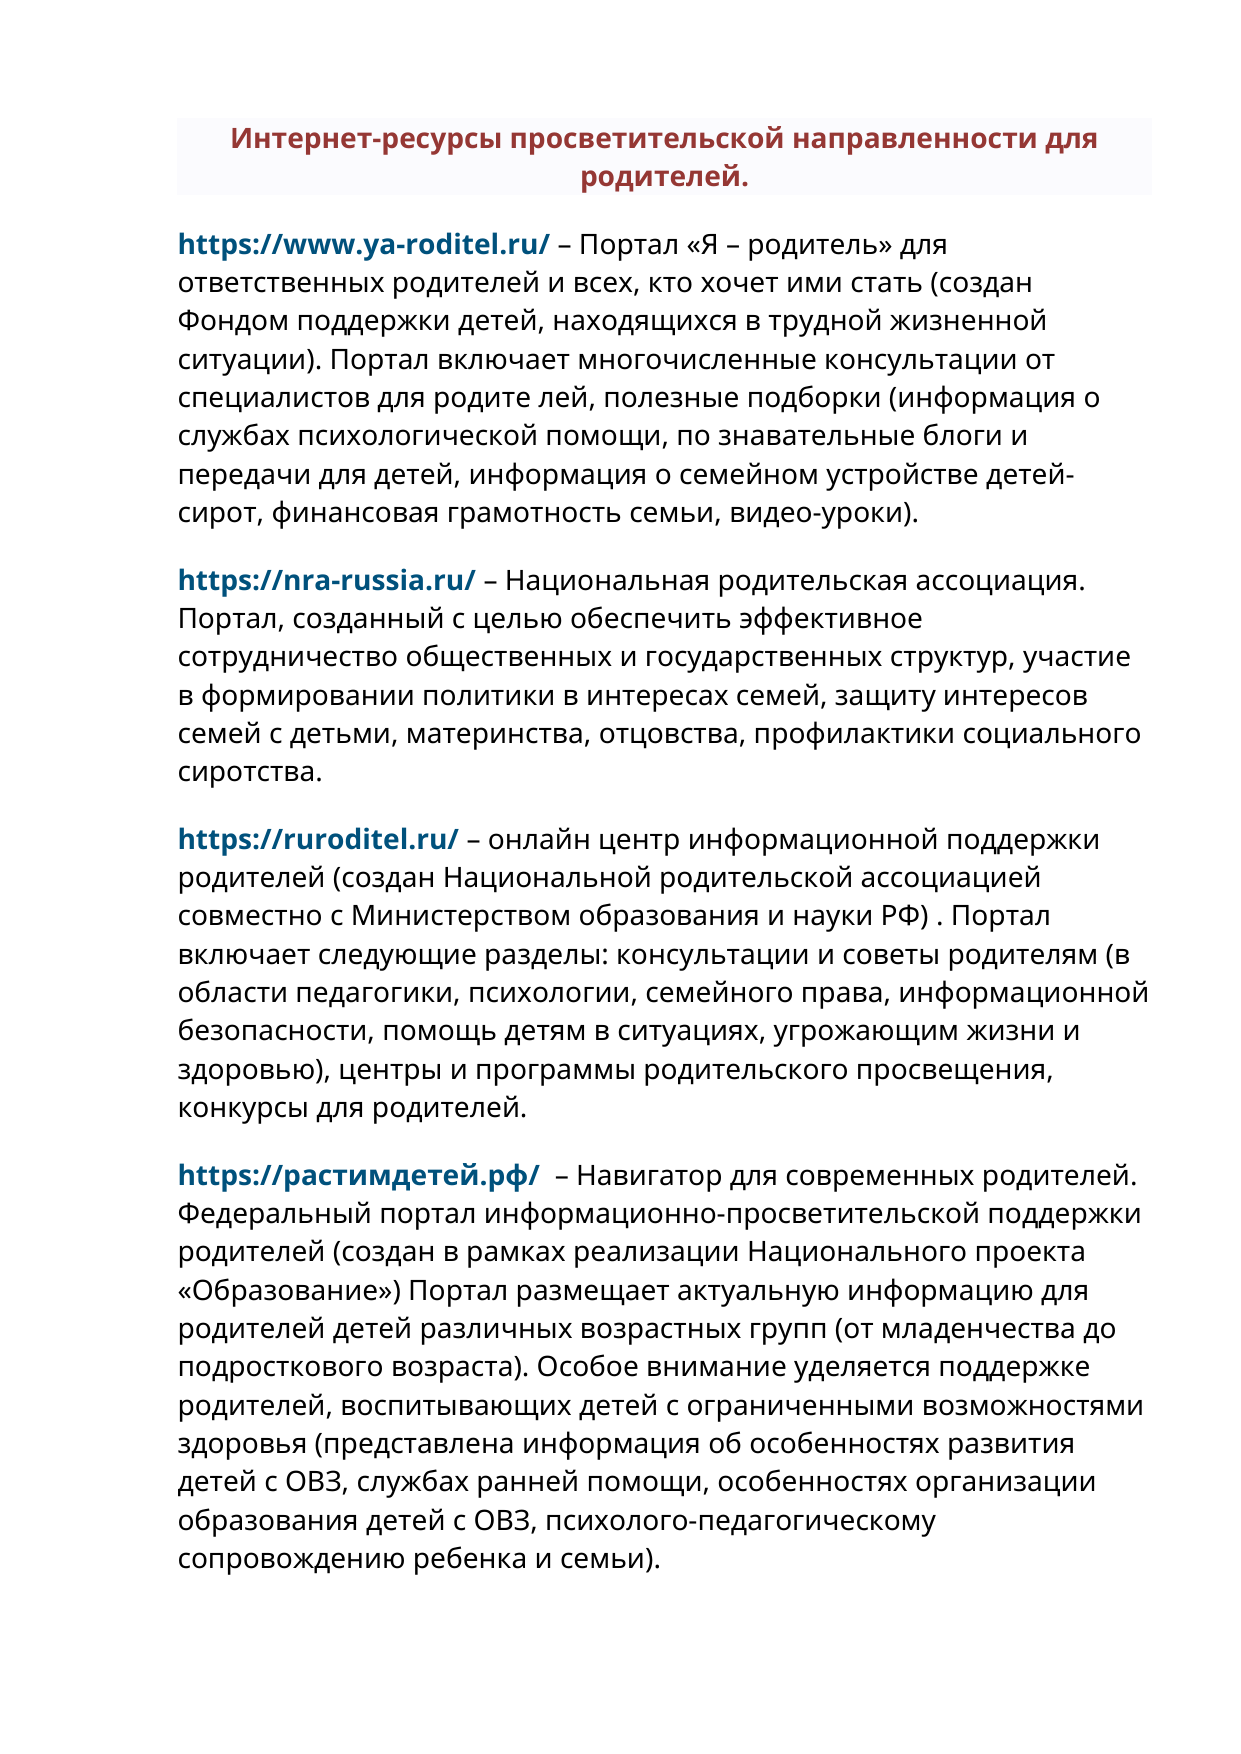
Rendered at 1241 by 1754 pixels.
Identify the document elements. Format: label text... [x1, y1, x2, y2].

text Интернет-ресурсы просветительской направленности для родителей. [177, 118, 1152, 195]
text https://ruroditel.ru/ – онлайн центр информационной поддержки родителей (создан Национальной родительской ассоциацией совместно с Министерством образования и науки РФ) . Портал включает следующие разделы: консультации и советы родителям (в области педагогики, психологии, семейного права, информационной безопасности, помощь детям в ситуациях, угрожающим жизни и здоровью), центры и программы родительского просвещения, конкурсы для родителей. [177, 819, 1152, 1126]
text https://растимдетей.рф/ – Навигатор для современных родителей. Федеральный портал информационно-просветительской поддержки родителей (создан в рамках реализации Национального проекта «Образование») Портал размещает актуальную информацию для родителей детей различных возрастных групп (от младенчества до подросткового возраста). Особое внимание уделяется поддержке родителей, воспитывающих детей с ограниченными возможностями здоровья (представлена информация об особенностях развития детей с ОВЗ, службах ранней помощи, особенностях организации образования детей с ОВЗ, психолого-педагогическому сопровождению ребенка и семьи). [177, 1155, 1152, 1576]
text https://nra-russia.ru/ – Национальная родительская ассоциация. Портал, созданный с целью обеспечить эффективное сотрудничество общественных и государственных структур, участие в формировании политики в интересах семей, защиту интересов семей с детьми, материнства, отцовства, профилактики социального сиротства. [177, 560, 1152, 790]
text https://www.ya-roditel.ru/ – Портал «Я – родитель» для ответственных родителей и всех, кто хочет ими стать (создан Фондом поддержки детей, находящихся в трудной жизненной ситуации). Портал включает многочисленные консультации от специалистов для родите лей, полезные подборки (информация о службах психологической помощи, по знавательные блоги и передачи для детей, информация о семейном устройстве детей- сирот, финансовая грамотность семьи, видео-уроки). [177, 224, 1152, 531]
